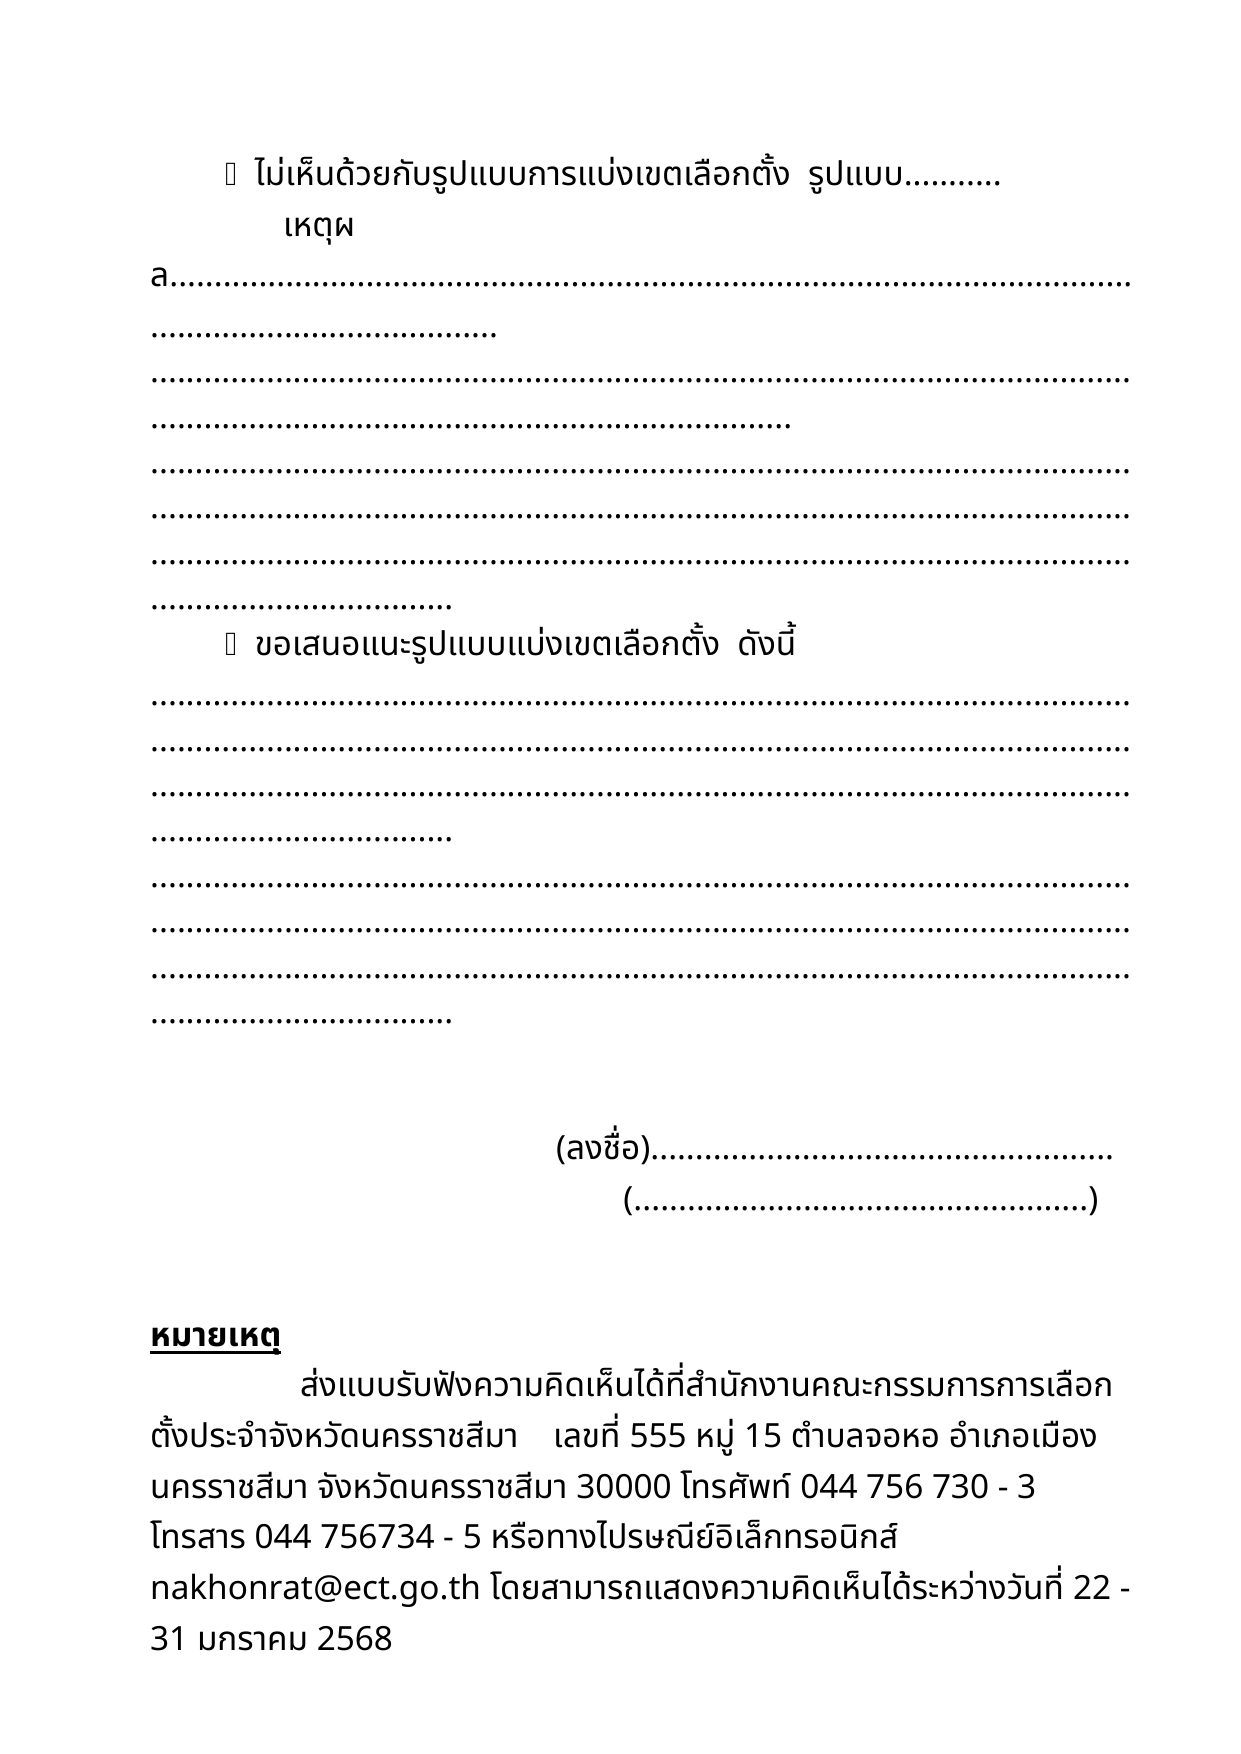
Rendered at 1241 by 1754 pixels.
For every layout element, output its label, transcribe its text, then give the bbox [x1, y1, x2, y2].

text ขอเสนอแนะรูปแบบแบ่งเขตเลือกตั้ง ดังนี้ [150, 619, 1137, 670]
text หมายเหตุ [150, 1311, 1137, 1361]
text (...................................................) [150, 1175, 1137, 1220]
text (ลงชื่อ).................................................... [150, 1124, 1137, 1175]
text ส่งแบบรับฟังความคิดเห็นได้ที่สำนักงานคณะกรรมการการเลือกตั้งประจำจังหวัดนครราชสีมา เลขที่ 555 หมู่ 15 ตำบลจอหอ อำเภอเมืองนครราชสีมา จังหวัดนครราชสีมา 30000 โทรศัพท์ 044 756 730 - 3 โทรสาร 044 756734 - 5 หรือทางไปรษณีย์อิเล็กทรอนิกส์ nakhonrat@ect.go.th โดยสามารถแสดงความคิดเห็นได้ระหว่างวันที่ 22 - 31 มกราคม 2568 [150, 1361, 1137, 1665]
text ไม่เห็นด้วยกับรูปแบบการแบ่งเขตเลือกตั้ง รูปแบบ........... [150, 150, 1137, 201]
